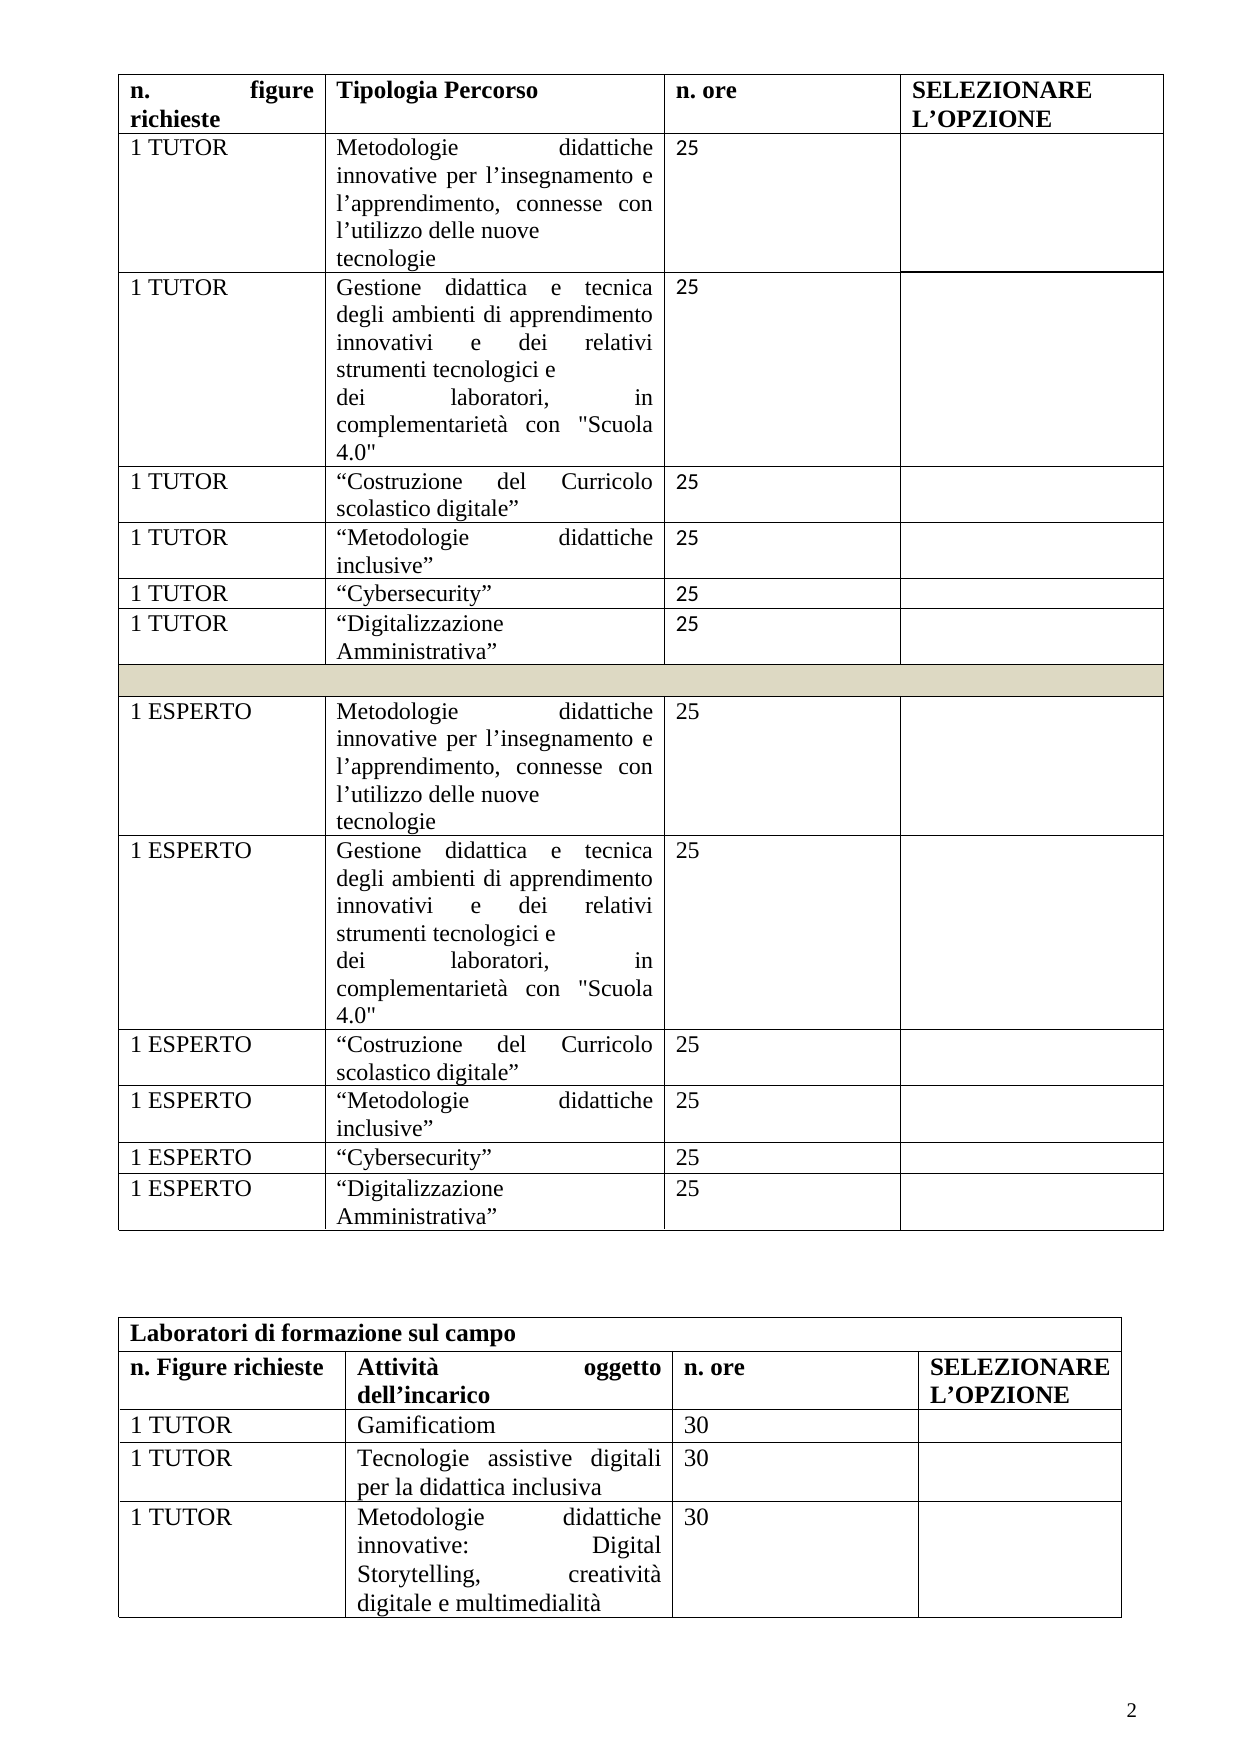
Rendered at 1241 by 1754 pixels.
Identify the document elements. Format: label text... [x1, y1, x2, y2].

table_cell [919, 1443, 1121, 1501]
table_cell SELEZIONARE L’OPZIONE [919, 1352, 1121, 1409]
table_cell 1 TUTOR [119, 579, 325, 608]
table_cell “Metodologie didattiche inclusive” [326, 523, 664, 578]
table_cell 1 TUTOR [119, 273, 325, 466]
table_cell 30 [673, 1443, 918, 1501]
table_cell Gamificatiom [346, 1410, 672, 1442]
table_cell [901, 1030, 1163, 1085]
table_cell 25 [665, 579, 900, 608]
table_cell 25 [665, 523, 900, 578]
table_cell 30 [673, 1502, 918, 1617]
table_cell Metodologie didattiche innovative per l’insegnamento e l’apprendimento, connesse con l’utilizzo delle nuove tecnologie [326, 134, 664, 271]
table_cell 25 [665, 836, 900, 1029]
table_cell n. figure richieste [119, 75, 325, 132]
table_cell Tipologia Percorso [326, 75, 664, 132]
table_cell n. ore [673, 1352, 918, 1409]
table_cell “Digitalizzazione Amministrativa” [326, 609, 664, 664]
table_cell “Digitalizzazione Amministrativa” [326, 1174, 664, 1229]
table_cell [901, 523, 1163, 578]
table_cell 25 [665, 467, 900, 522]
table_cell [346, 1502, 672, 1617]
table_cell n. Figure richieste [119, 1352, 345, 1409]
table_cell “Costruzione del Curricolo scolastico digitale” [326, 1030, 664, 1085]
table_cell 25 [665, 1030, 900, 1085]
table_cell 1 TUTOR [119, 1502, 345, 1617]
table_cell “Costruzione del Curricolo scolastico digitale” [326, 467, 664, 522]
table_cell 25 [665, 1086, 900, 1142]
table_cell 25 [665, 273, 900, 466]
table_cell 1 TUTOR [119, 1443, 345, 1501]
table_cell 1 TUTOR [119, 1410, 345, 1442]
table_cell [119, 665, 1163, 696]
table_cell [901, 836, 1163, 1029]
table_cell n. ore [665, 75, 900, 132]
table_cell 1 TUTOR [119, 467, 325, 522]
table_cell 1 ESPERTO [119, 1030, 325, 1085]
table_cell [901, 609, 1163, 664]
table_cell 1 ESPERTO [119, 1086, 325, 1142]
table_cell [901, 467, 1163, 522]
table_cell [901, 1143, 1163, 1173]
table_cell [901, 697, 1163, 835]
table_cell [901, 1174, 1163, 1229]
table_cell “Cybersecurity” [326, 1143, 664, 1173]
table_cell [346, 1443, 672, 1501]
table_cell 25 [665, 134, 900, 271]
table_cell Attività oggetto dell’incarico [346, 1352, 672, 1409]
table_cell Metodologie didattiche innovative per l’insegnamento e l’apprendimento, connesse con l’utilizzo delle nuove tecnologie [326, 697, 664, 835]
table_cell [901, 273, 1163, 466]
table_cell 1 TUTOR [119, 523, 325, 578]
table_cell [919, 1410, 1121, 1442]
table_cell Gestione didattica e tecnica degli ambienti di apprendimento innovativi e dei relativi strumenti tecnologici e dei laboratori, in complementarietà con "Scuola 4.0" [326, 273, 664, 466]
table_cell Gestione didattica e tecnica degli ambienti di apprendimento innovativi e dei relativi strumenti tecnologici e dei laboratori, in complementarietà con "Scuola 4.0" [326, 836, 664, 1029]
table_cell 30 [673, 1410, 918, 1442]
table_cell 1 ESPERTO [119, 836, 325, 1029]
table_cell 1 ESPERTO [119, 1143, 325, 1173]
table_cell 1 ESPERTO [119, 697, 325, 835]
table_cell 25 [665, 609, 900, 664]
table_cell [901, 579, 1163, 608]
table_cell [901, 1086, 1163, 1142]
table_cell 25 [665, 1174, 900, 1229]
table_cell “Metodologie didattiche inclusive” [326, 1086, 664, 1142]
table_cell 25 [665, 697, 900, 835]
table_cell “Cybersecurity” [326, 579, 664, 608]
table_cell [901, 134, 1163, 271]
table_header Laboratori di formazione sul campo [119, 1318, 1121, 1351]
table_cell SELEZIONARE L’OPZIONE [901, 75, 1163, 132]
table_cell 1 TUTOR [119, 134, 325, 271]
table_cell [919, 1502, 1121, 1617]
table_cell 1 TUTOR [119, 609, 325, 664]
table_cell 1 ESPERTO [119, 1174, 325, 1229]
table_cell 25 [665, 1143, 900, 1173]
